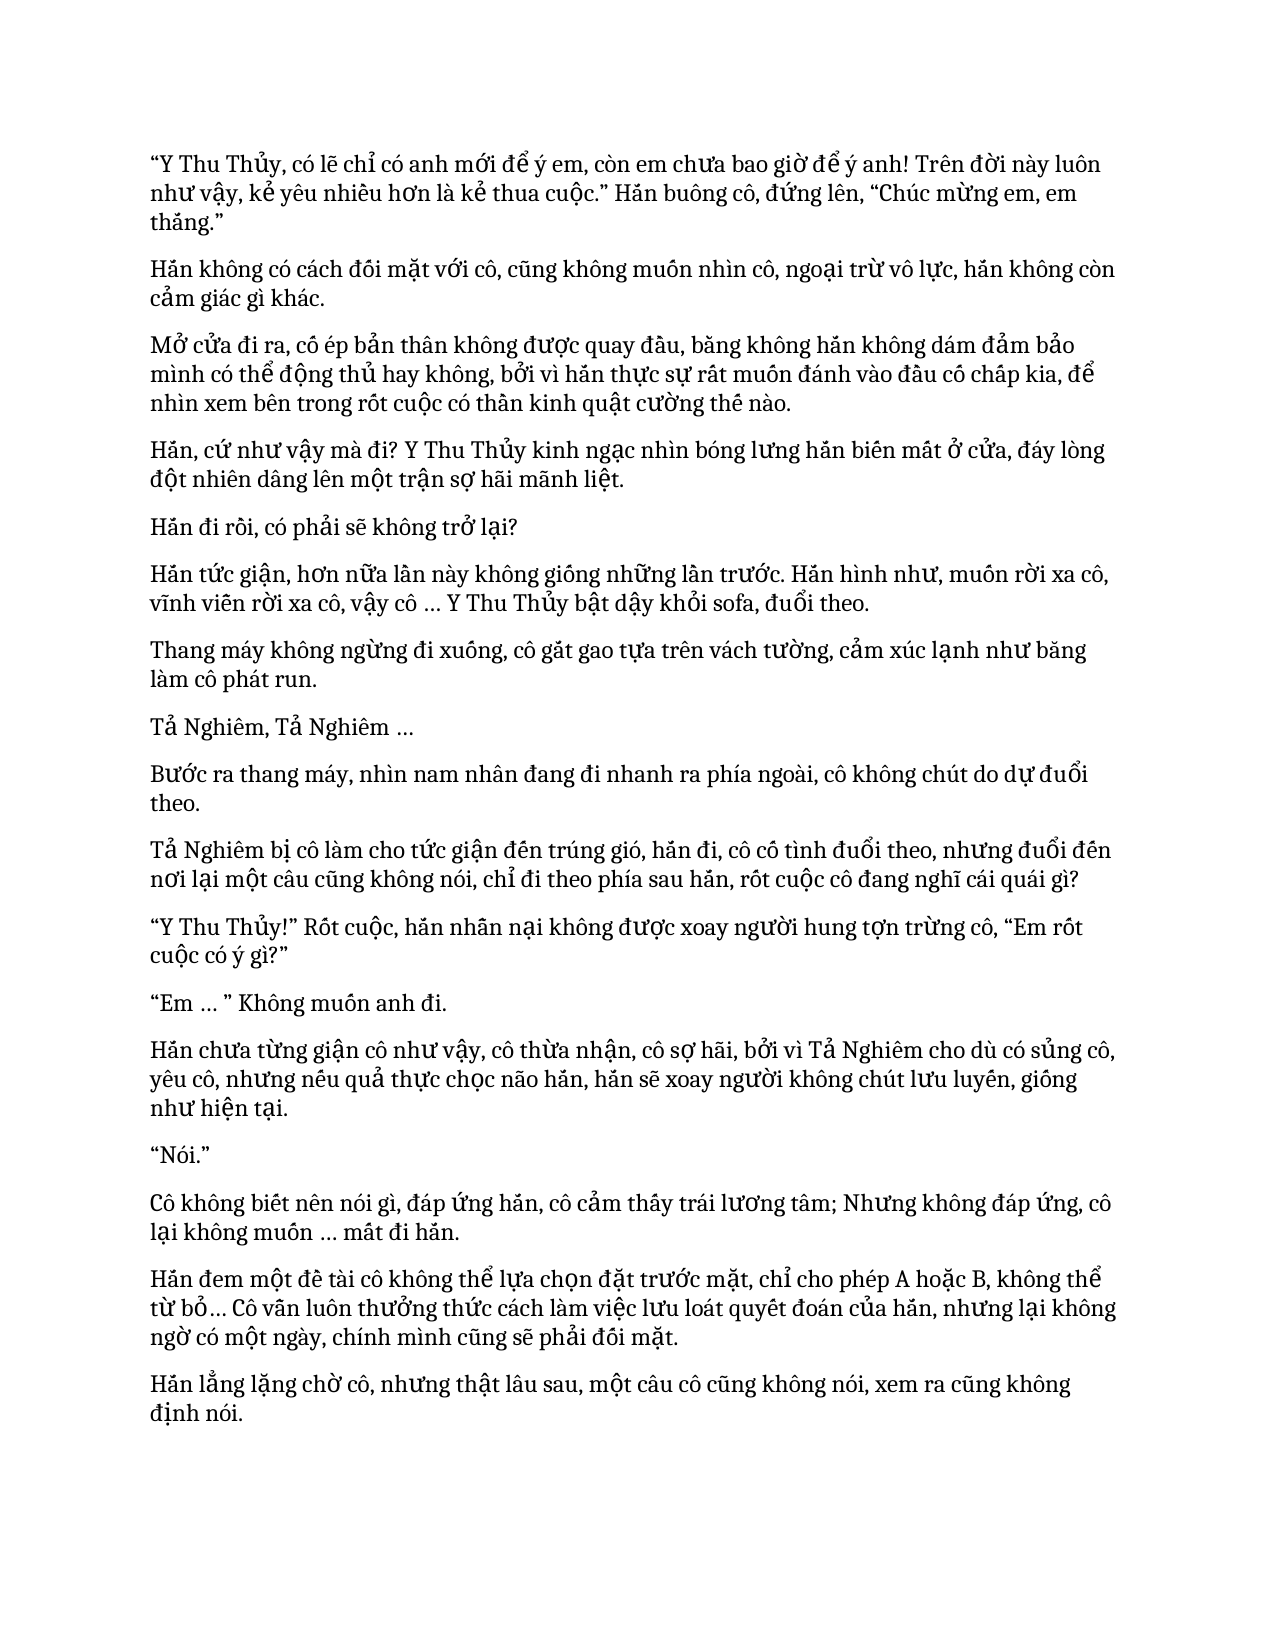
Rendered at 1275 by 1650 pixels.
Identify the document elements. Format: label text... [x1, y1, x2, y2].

text “Y Thu Thủy!” Rốt cuộc, hắn nhẫn nại không được xoay người hung tợn trừng cô, “Em rốt cuộc có ý gì?” [150, 912, 1125, 970]
text Hắn không có cách đối mặt với cô, cũng không muốn nhìn cô, ngoại trừ vô lực, hắn không còn cảm giác gì khác. [150, 255, 1125, 312]
text Hắn chưa từng giận cô như vậy, cô thừa nhận, cô sợ hãi, bởi vì Tả Nghiêm cho dù có sủng cô, yêu cô, nhưng nếu quả thực chọc não hắn, hắn sẽ xoay người không chút lưu luyến, giống như hiện tại. [150, 1036, 1125, 1122]
text Tả Nghiêm, Tả Nghiêm … [150, 712, 1125, 741]
text Hắn, cứ như vậy mà đi? Y Thu Thủy kinh ngạc nhìn bóng lưng hắn biến mất ở cửa, đáy lòng đột nhiên dâng lên một trận sợ hãi mãnh liệt. [150, 436, 1125, 494]
text Cô không biết nên nói gì, đáp ứng hắn, cô cảm thấy trái lương tâm; Nhưng không đáp ứng, cô lại không muốn … mất đi hắn. [150, 1189, 1125, 1246]
text Hắn tức giận, hơn nữa lần này không giống những lần trước. Hắn hình như, muốn rời xa cô, vĩnh viễn rời xa cô, vậy cô … Y Thu Thủy bật dậy khỏi sofa, đuổi theo. [150, 560, 1125, 617]
text “Y Thu Thủy, có lẽ chỉ có anh mới để ý em, còn em chưa bao giờ để ý anh! Trên đời này luôn như vậy, kẻ yêu nhiều hơn là kẻ thua cuộc.” Hắn buông cô, đứng lên, “Chúc mừng em, em thắng.” [150, 150, 1125, 236]
text Hắn lẳng lặng chờ cô, nhưng thật lâu sau, một câu cô cũng không nói, xem ra cũng không định nói. [150, 1370, 1125, 1427]
text Hắn đi rồi, có phải sẽ không trở lại? [150, 512, 1125, 541]
text “Em … ” Không muốn anh đi. [150, 989, 1125, 1017]
text Tả Nghiêm bị cô làm cho tức giận đến trúng gió, hắn đi, cô cố tình đuổi theo, nhưng đuổi đến nơi lại một câu cũng không nói, chỉ đi theo phía sau hắn, rốt cuộc cô đang nghĩ cái quái gì? [150, 836, 1125, 894]
text Hắn đem một đề tài cô không thể lựa chọn đặt trước mặt, chỉ cho phép A hoặc B, không thể từ bỏ… Cô vẫn luôn thưởng thức cách làm việc lưu loát quyết đoán của hắn, nhưng lại không ngờ có một ngày, chính mình cũng sẽ phải đối mặt. [150, 1265, 1125, 1351]
text Thang máy không ngừng đi xuống, cô gắt gao tựa trên vách tường, cảm xúc lạnh như băng làm cô phát run. [150, 636, 1125, 694]
text Bước ra thang máy, nhìn nam nhân đang đi nhanh ra phía ngoài, cô không chút do dự đuổi theo. [150, 760, 1125, 817]
text Mở cửa đi ra, cố ép bản thân không được quay đầu, bằng không hắn không dám đảm bảo mình có thể động thủ hay không, bởi vì hắn thực sự rất muốn đánh vào đầu cố chấp kia, để nhìn xem bên trong rốt cuộc có thần kinh quật cường thế nào. [150, 331, 1125, 417]
text “Nói.” [150, 1141, 1125, 1170]
